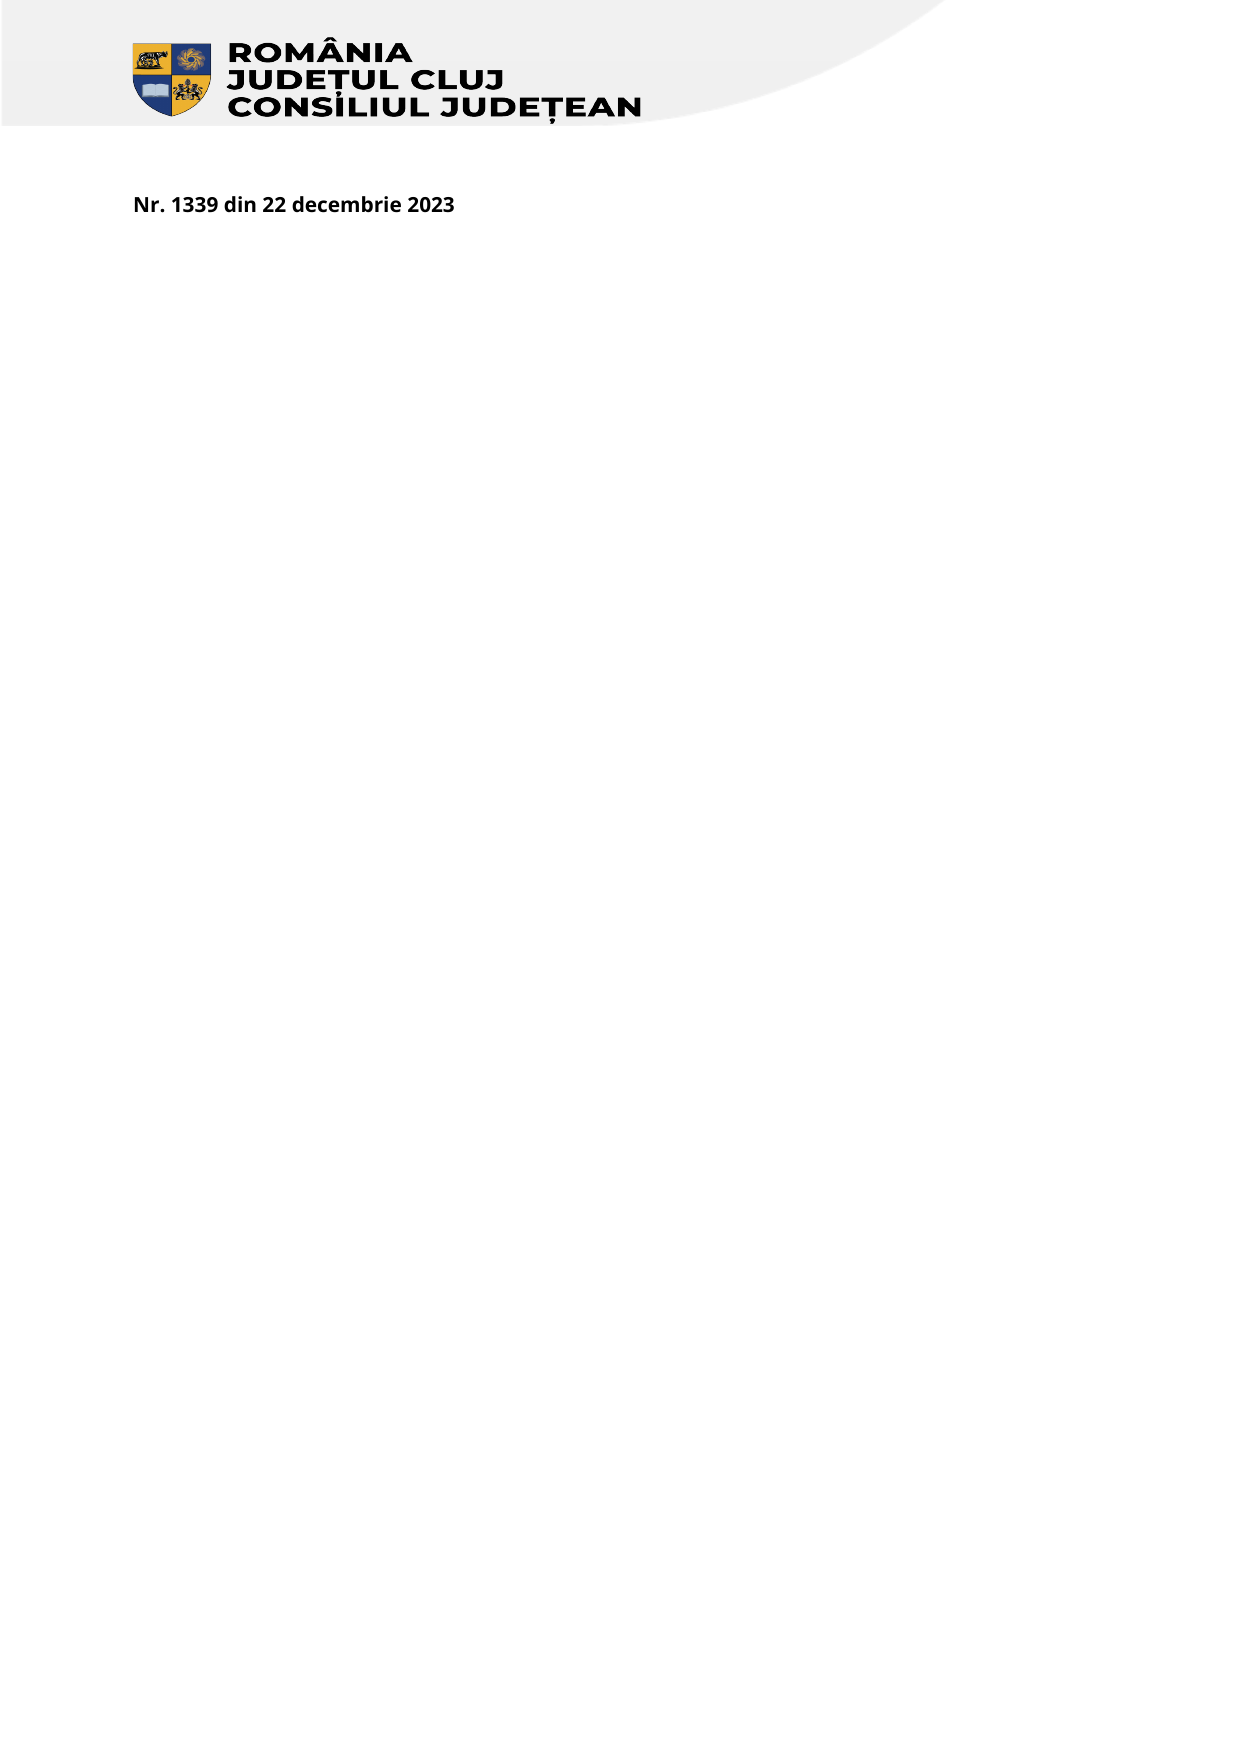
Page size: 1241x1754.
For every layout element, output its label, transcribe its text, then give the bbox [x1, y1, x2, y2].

picture [132, 37, 641, 124]
text Nr. 1339 din 22 decembrie 2023 [133, 190, 1151, 219]
